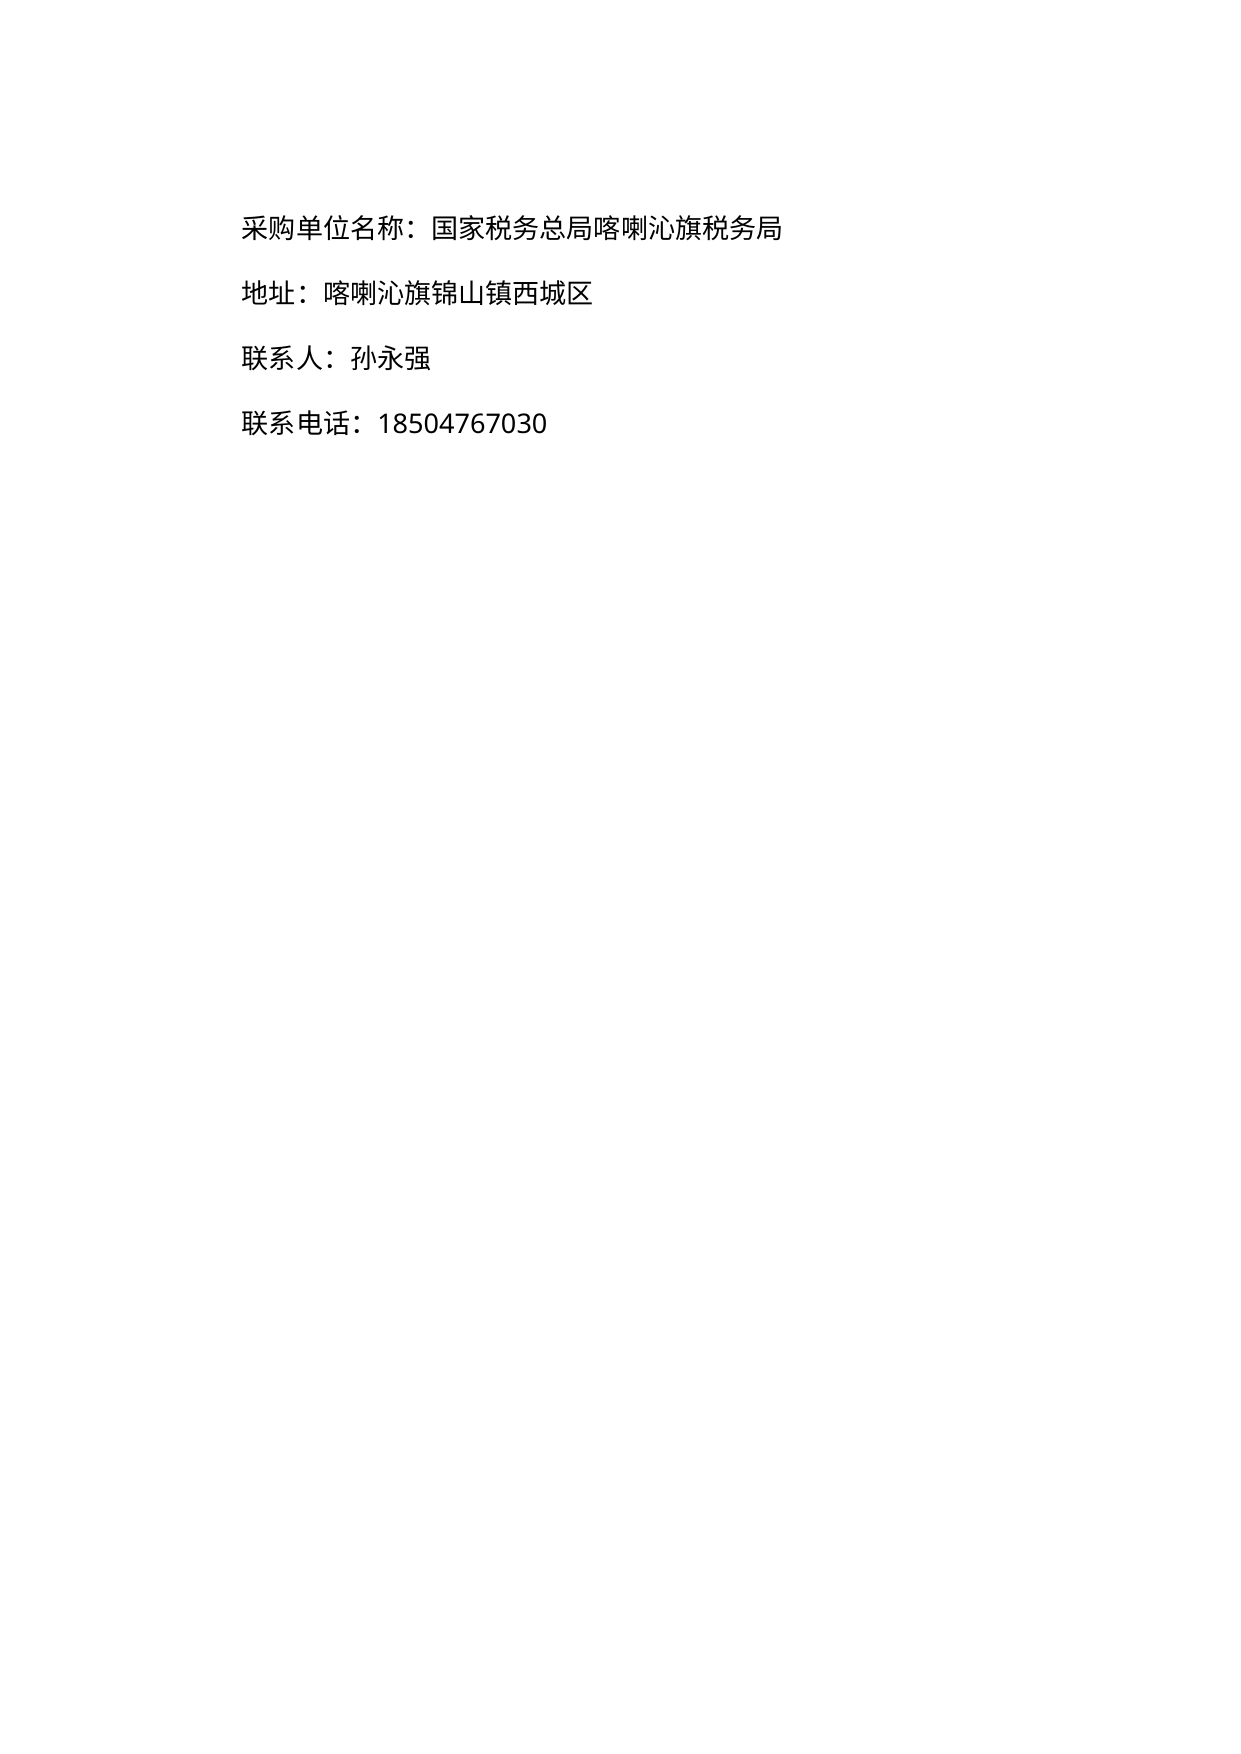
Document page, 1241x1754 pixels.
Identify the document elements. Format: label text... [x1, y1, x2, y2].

text 联系电话：18504767030 [187, 389, 1053, 454]
text 地址：喀喇沁旗锦山镇西城区 [187, 259, 1053, 324]
text 采购单位名称：国家税务总局喀喇沁旗税务局 [187, 194, 1053, 259]
text 联系人：孙永强 [187, 324, 1053, 389]
